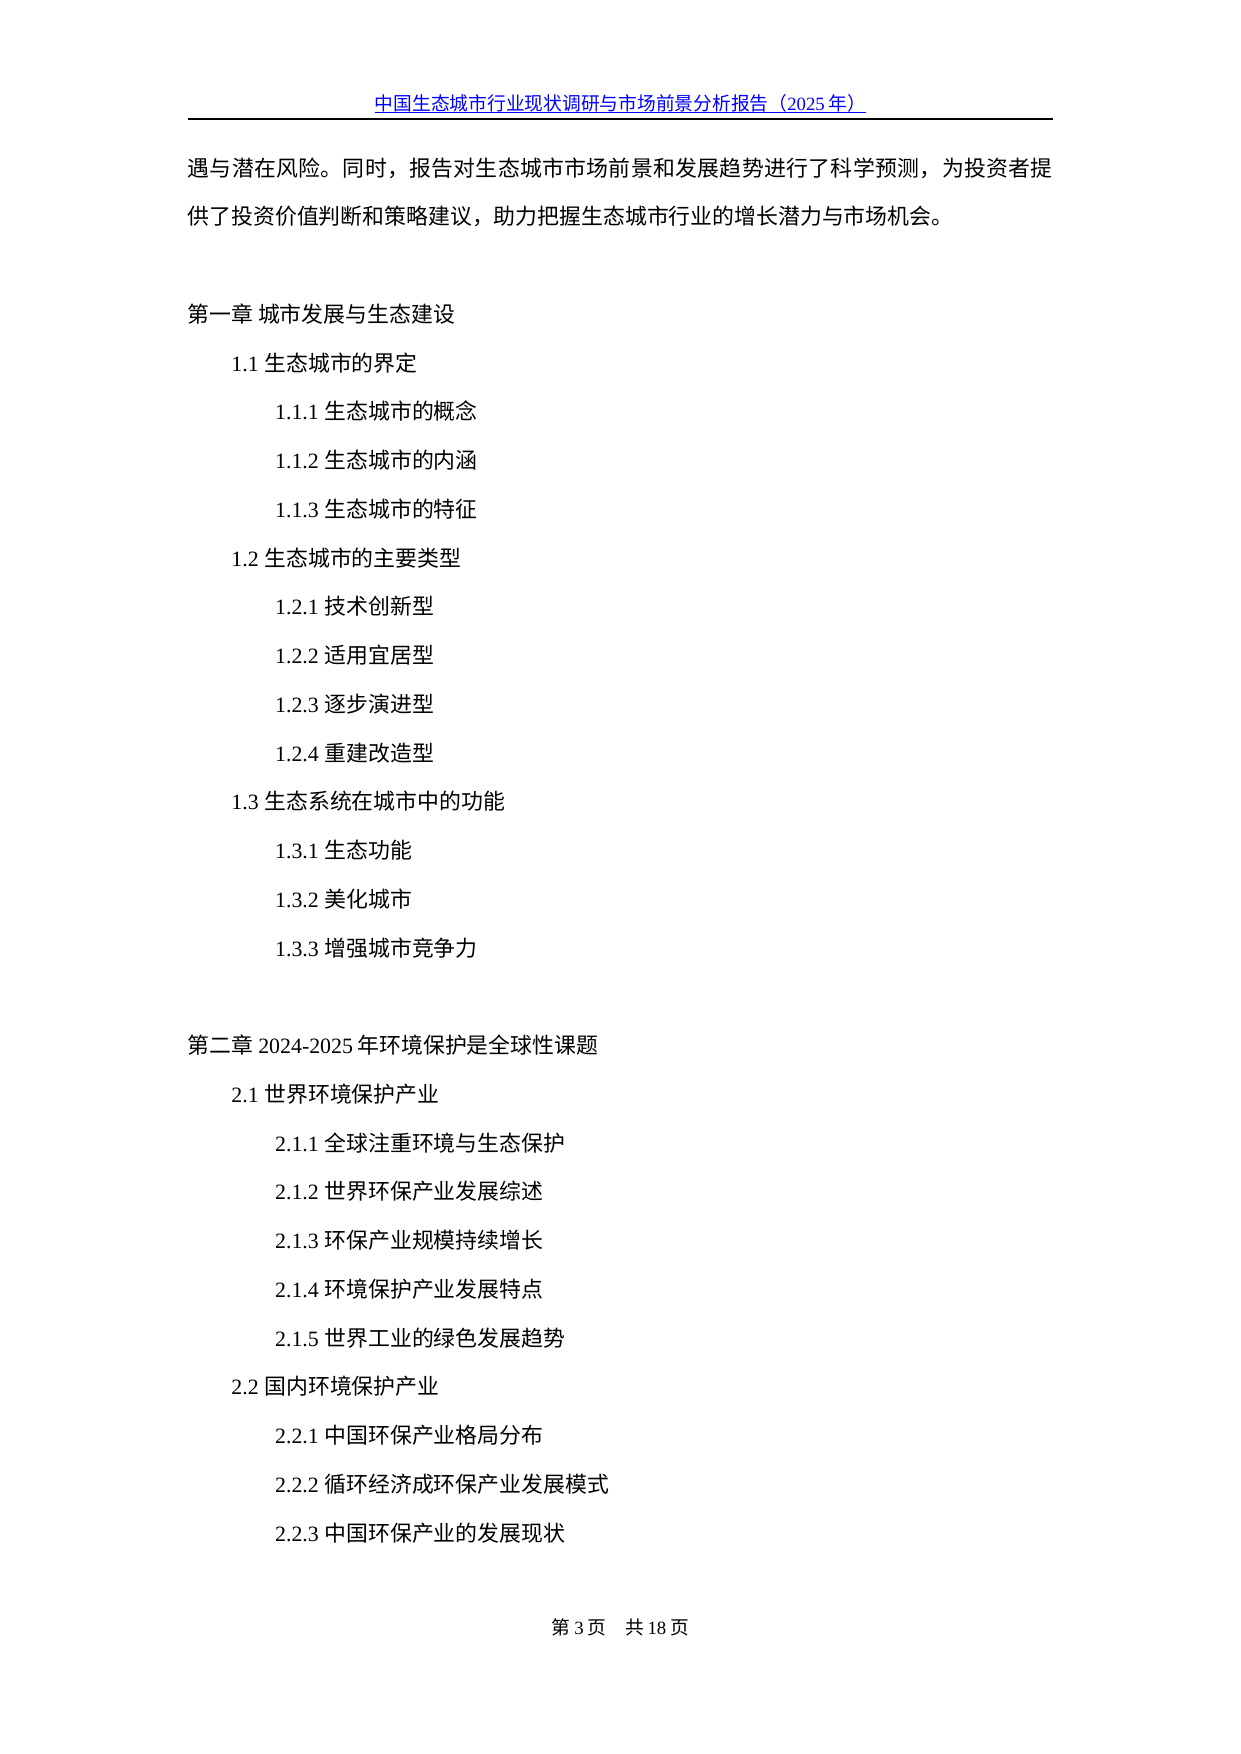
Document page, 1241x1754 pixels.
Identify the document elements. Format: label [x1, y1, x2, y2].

text [187, 150, 1053, 1548]
